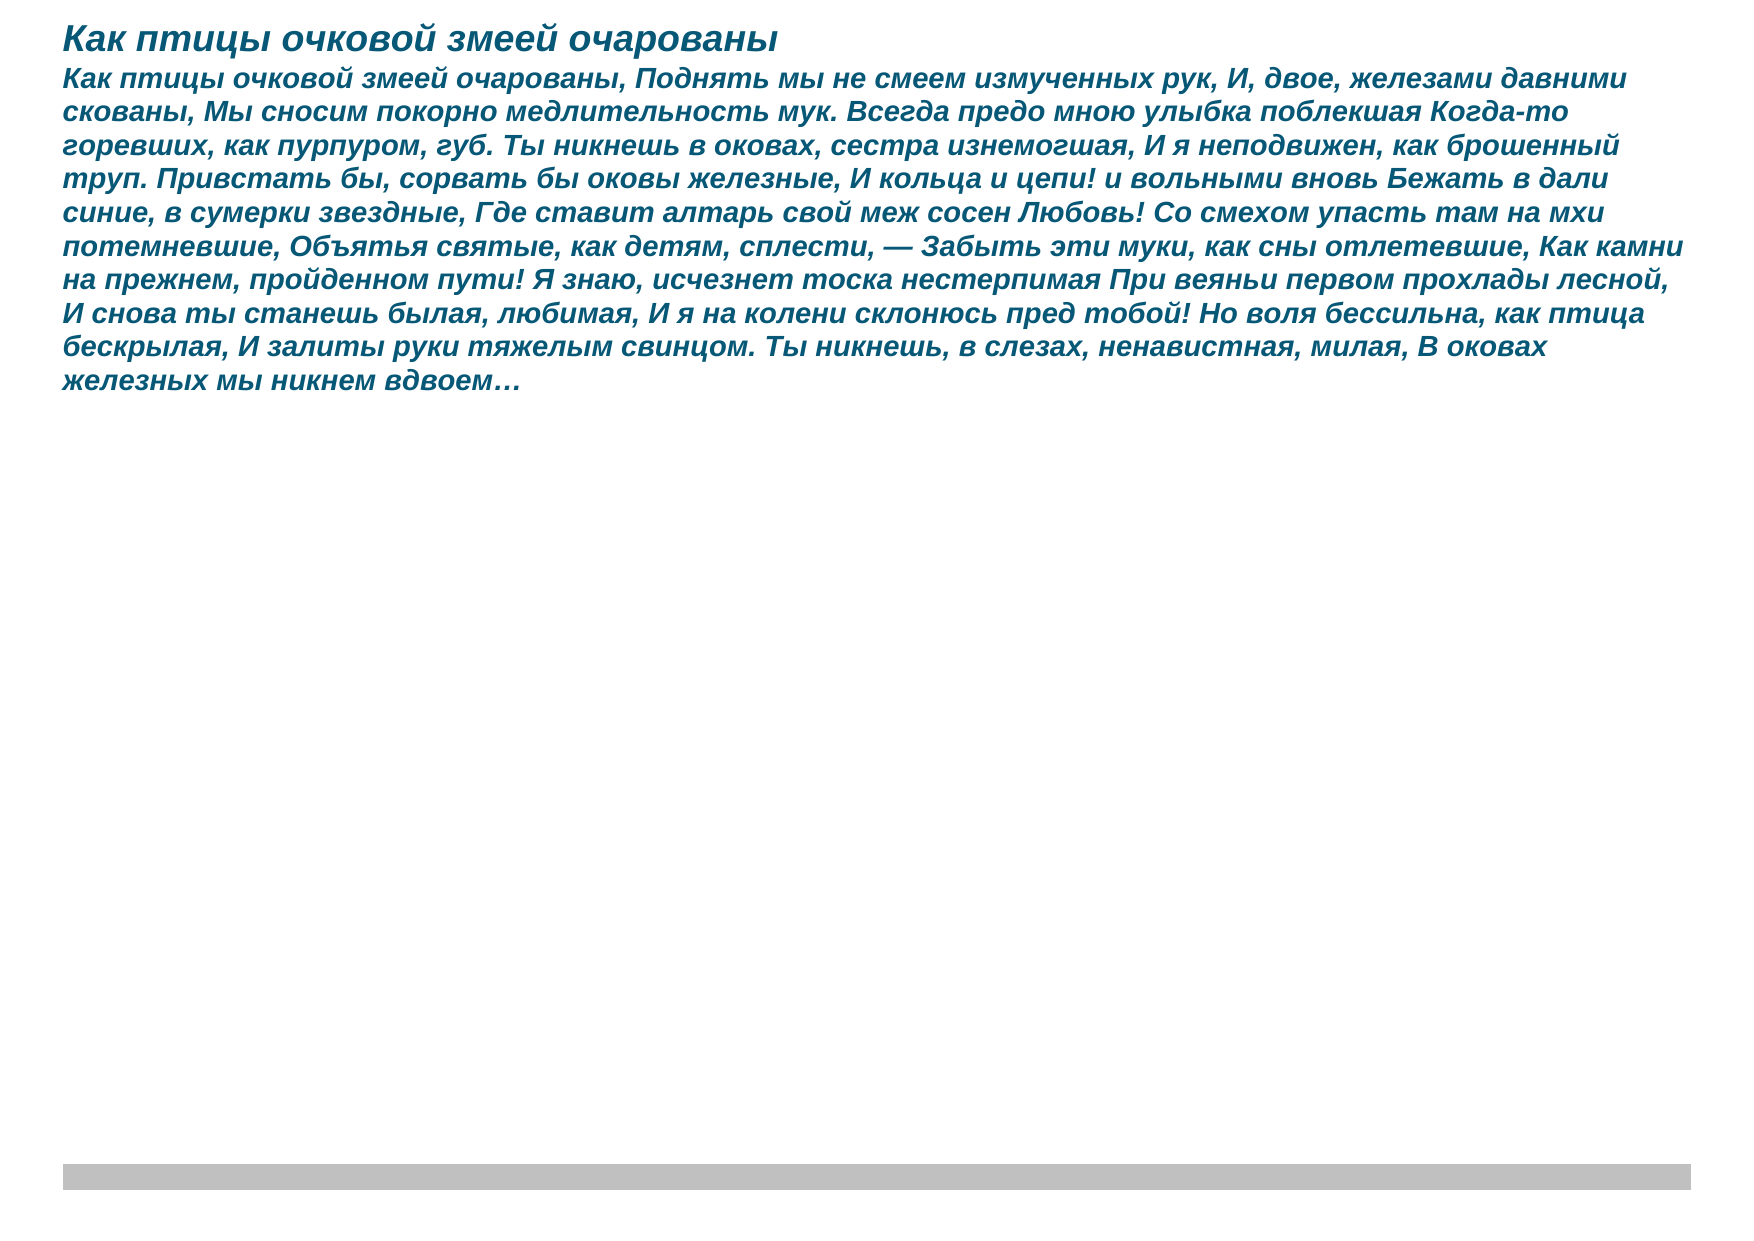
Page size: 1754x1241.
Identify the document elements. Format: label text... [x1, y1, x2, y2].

text Как птицы очковой змеей очарованы, [62, 61, 1691, 396]
subtitle Как птицы очковой змеей очарованы [62, 17, 1691, 60]
